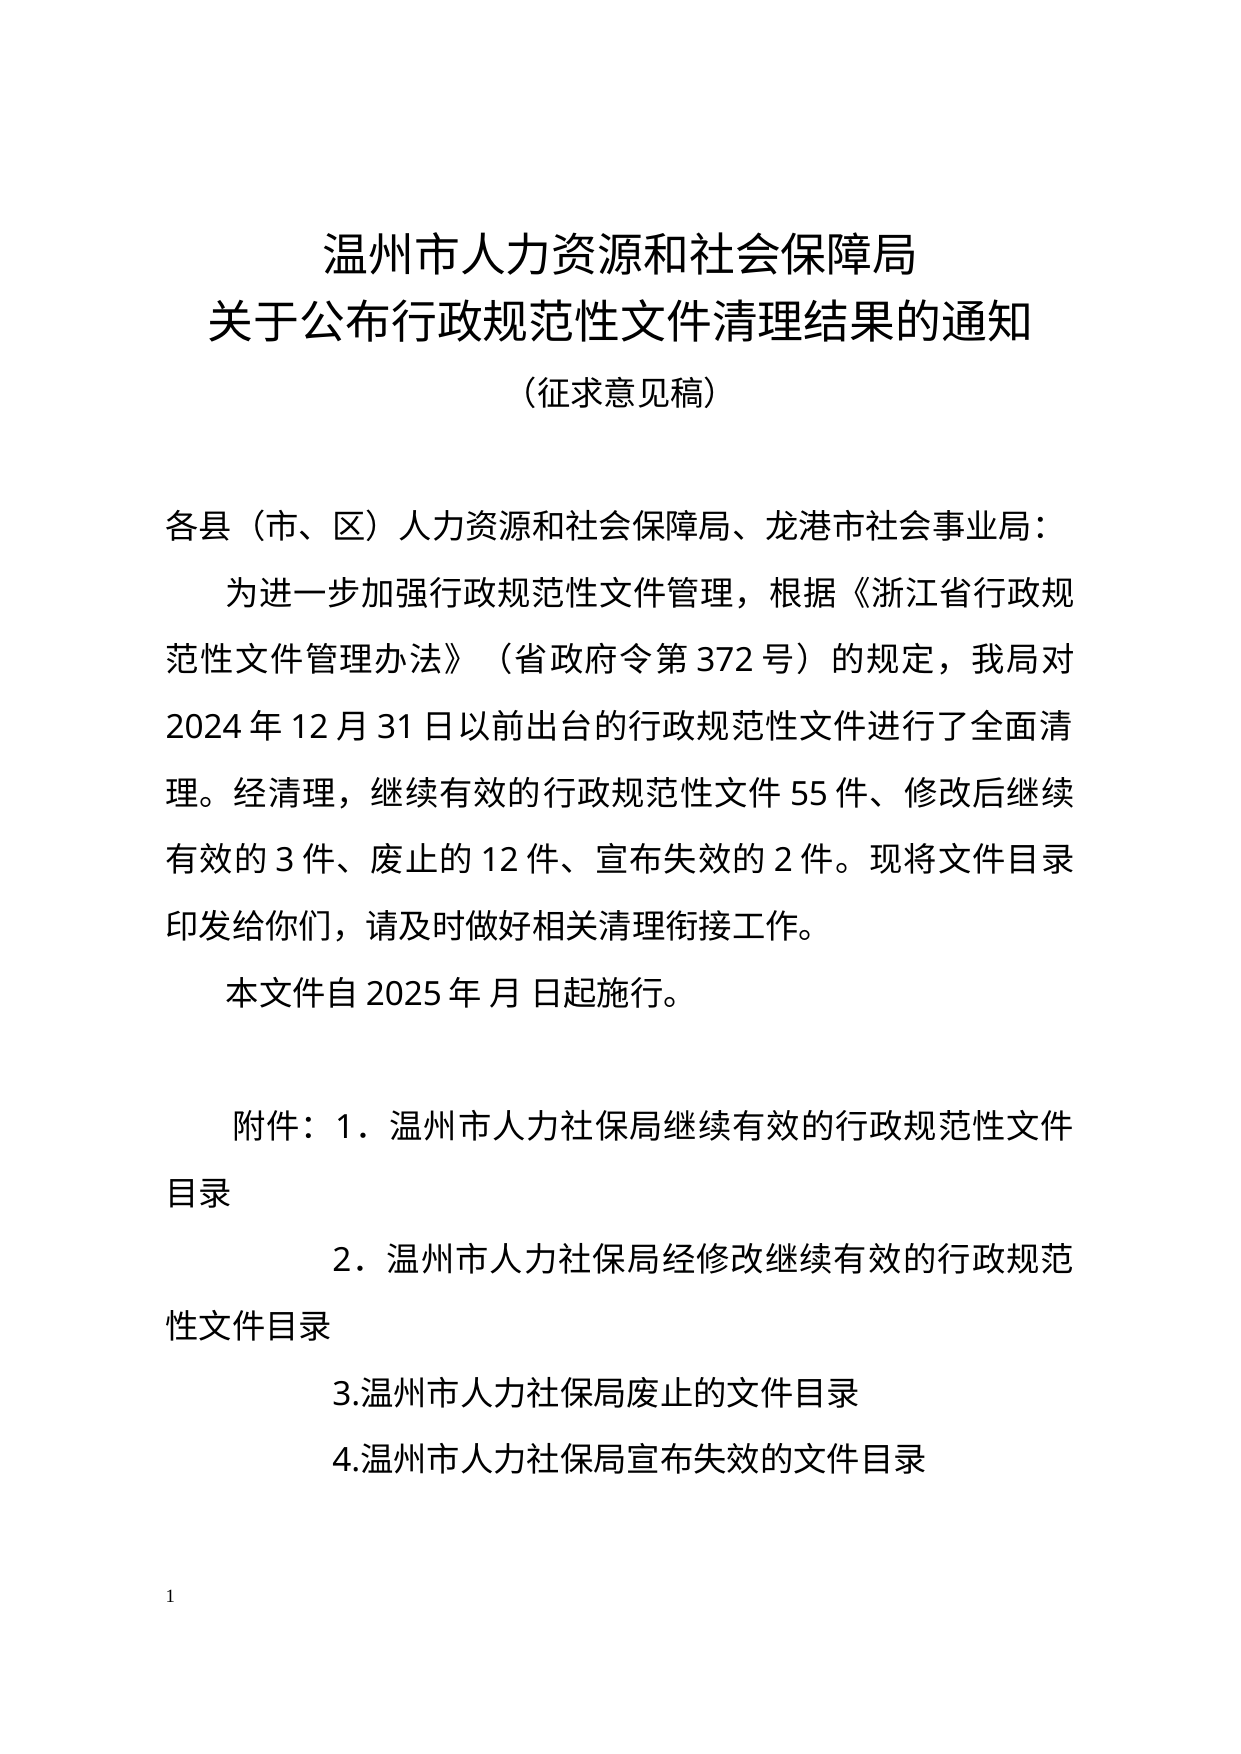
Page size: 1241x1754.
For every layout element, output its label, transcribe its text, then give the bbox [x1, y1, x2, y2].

text 关于公布行政规范性文件清理结果的通知 [165, 285, 1075, 352]
text 4.温州市人力社保局宣布失效的文件目录 [165, 1418, 1075, 1485]
text （征求意见稿） [165, 352, 1075, 418]
text 3.温州市人力社保局废止的文件目录 [165, 1352, 1075, 1418]
text 2．温州市人力社保局经修改继续有效的行政规范性文件目录 [165, 1218, 1075, 1352]
text 附件：1．温州市人力社保局继续有效的行政规范性文件目录 [165, 1085, 1075, 1218]
text 为进一步加强行政规范性文件管理，根据《浙江省行政规范性文件管理办法》（省政府令第372号）的规定，我局对2024年12月31日以前出台的行政规范性文件进行了全面清理。经清理，继续有效的行政规范性文件55件、修改后继续有效的3件、废止的12件、宣布失效的2件。现将文件目录印发给你们，请及时做好相关清理衔接工作。 [165, 552, 1075, 952]
text 本文件自2025年 月 日起施行。 [165, 952, 1075, 1018]
text 各县（市、区）人力资源和社会保障局、龙港市社会事业局： [165, 485, 1075, 552]
text 温州市人力资源和社会保障局 [165, 218, 1075, 285]
